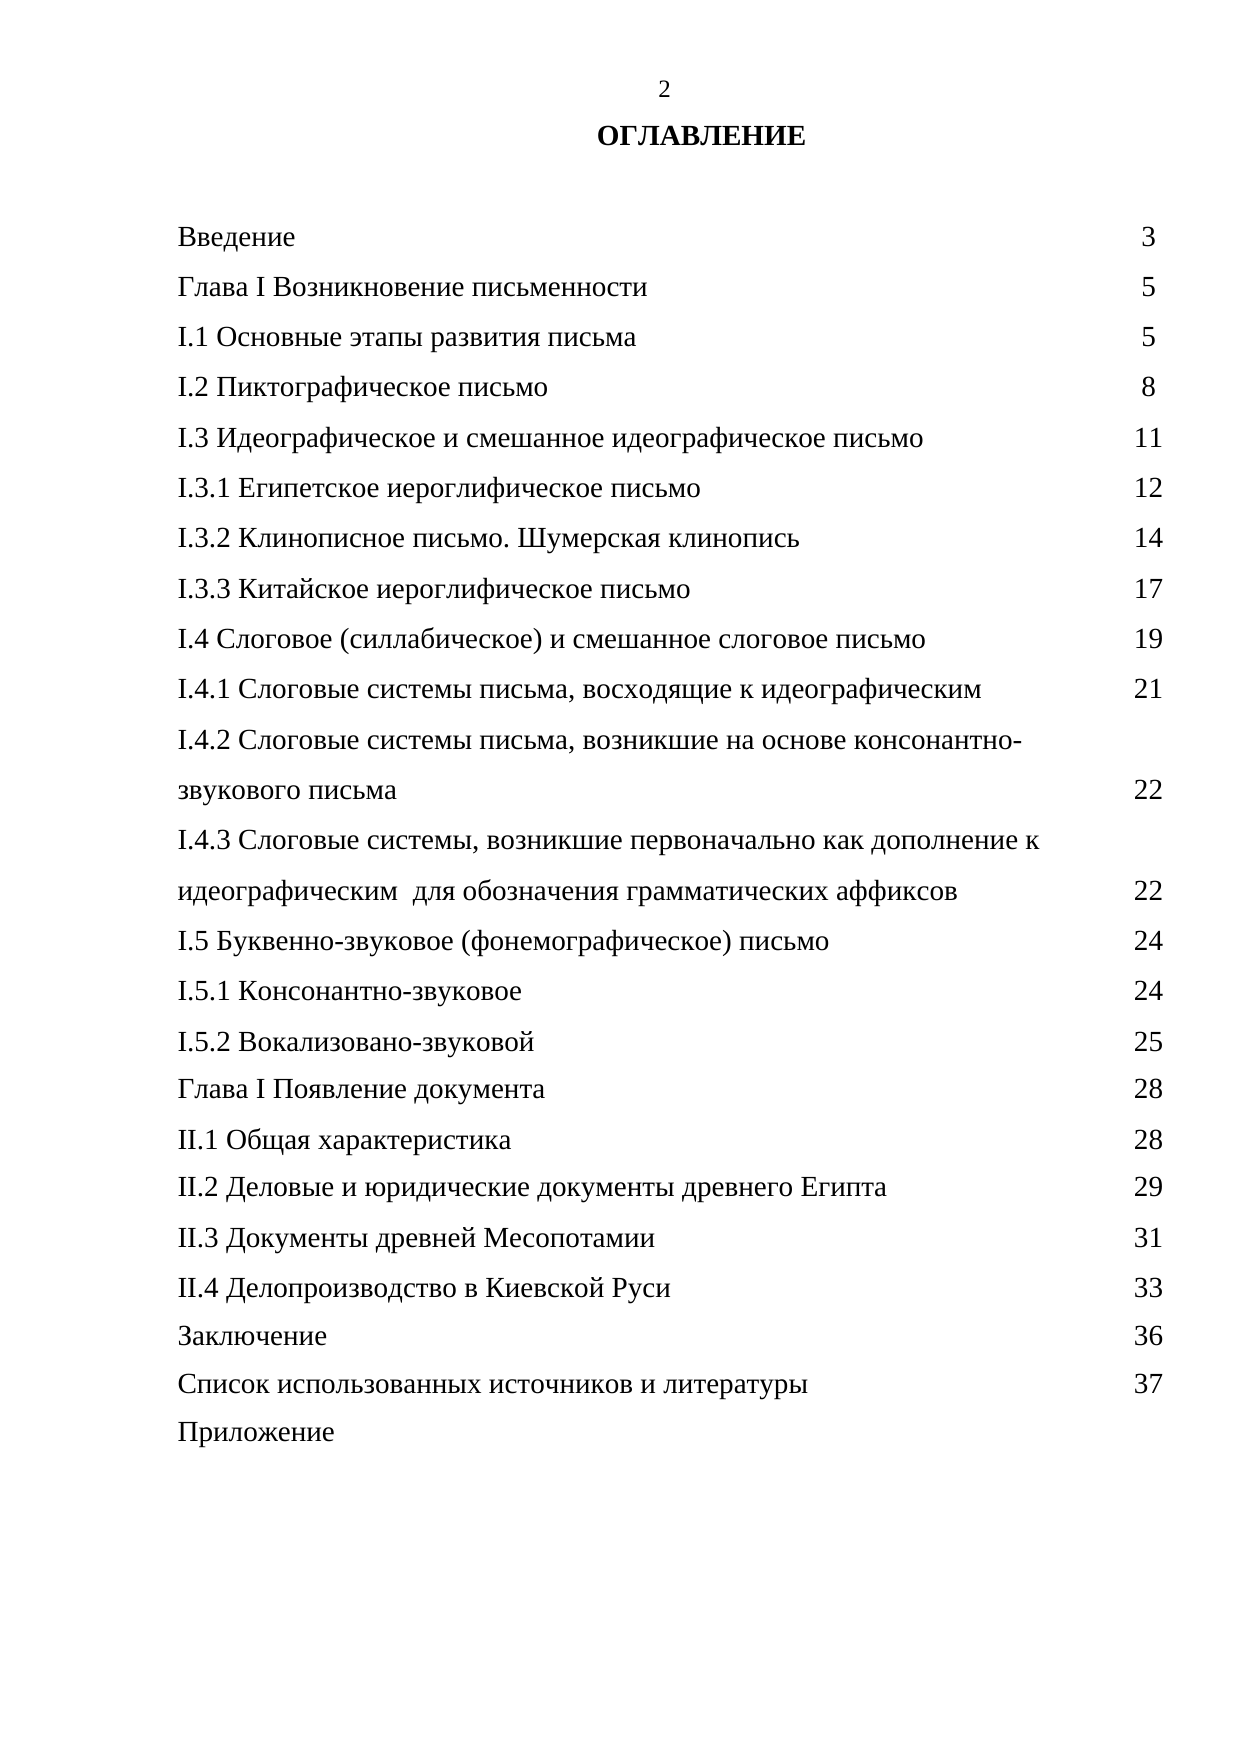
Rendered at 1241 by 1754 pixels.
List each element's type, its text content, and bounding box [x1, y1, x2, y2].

text Оглавление [177, 118, 1152, 152]
text Приложение [177, 1414, 1152, 1447]
table_cell Глава I Появление документа II.1 Общая характеристика [170, 1071, 1058, 1169]
table_cell 5 5 8 11 12 14 17 19 21 22 22 24 24 25 [1058, 269, 1238, 1071]
table_cell II.2 Деловые и юридические документы древнего Египта II.3 Документы древней Месопотамии II.4 Делопроизводство в Киевской Руси [170, 1170, 1058, 1318]
table_cell 28 28 [1058, 1071, 1238, 1169]
table_cell 37 [1058, 1366, 1238, 1414]
table_cell 29 31 33 [1058, 1170, 1238, 1318]
table_cell Список использованных источников и литературы [170, 1366, 1058, 1414]
table_header Введение [170, 219, 1058, 269]
table_cell 36 [1058, 1318, 1238, 1366]
table_header 3 [1058, 219, 1238, 269]
table_cell Заключение [170, 1318, 1058, 1366]
table_cell Глава I Возникновение письменности I.1 Основные этапы развития письма I.2 Пиктографическое письмо I.3 Идеографическое и смешанное идеографическое письмо I.3.1 Египетское иероглифическое письмо I.3.2 Клинописное письмо. Шумерская клинопись I.3.3 Китайское иероглифическое письмо I.4 Слоговое (силлабическое) и смешанное слоговое письмо I.4.1 Слоговые системы письма, восходящие к идеографическим I.4.2 Слоговые системы письма, возникшие на основе консонантно-звукового письма I.4.3 Слоговые системы, возникшие первоначально как дополнение к идеографическим для обозначения грамматических аффиксов I.5 Буквенно-звуковое (фонемографическое) письмо I.5.1 Консонантно-звуковое I.5.2 Вокализовано-звуковой [170, 269, 1058, 1071]
